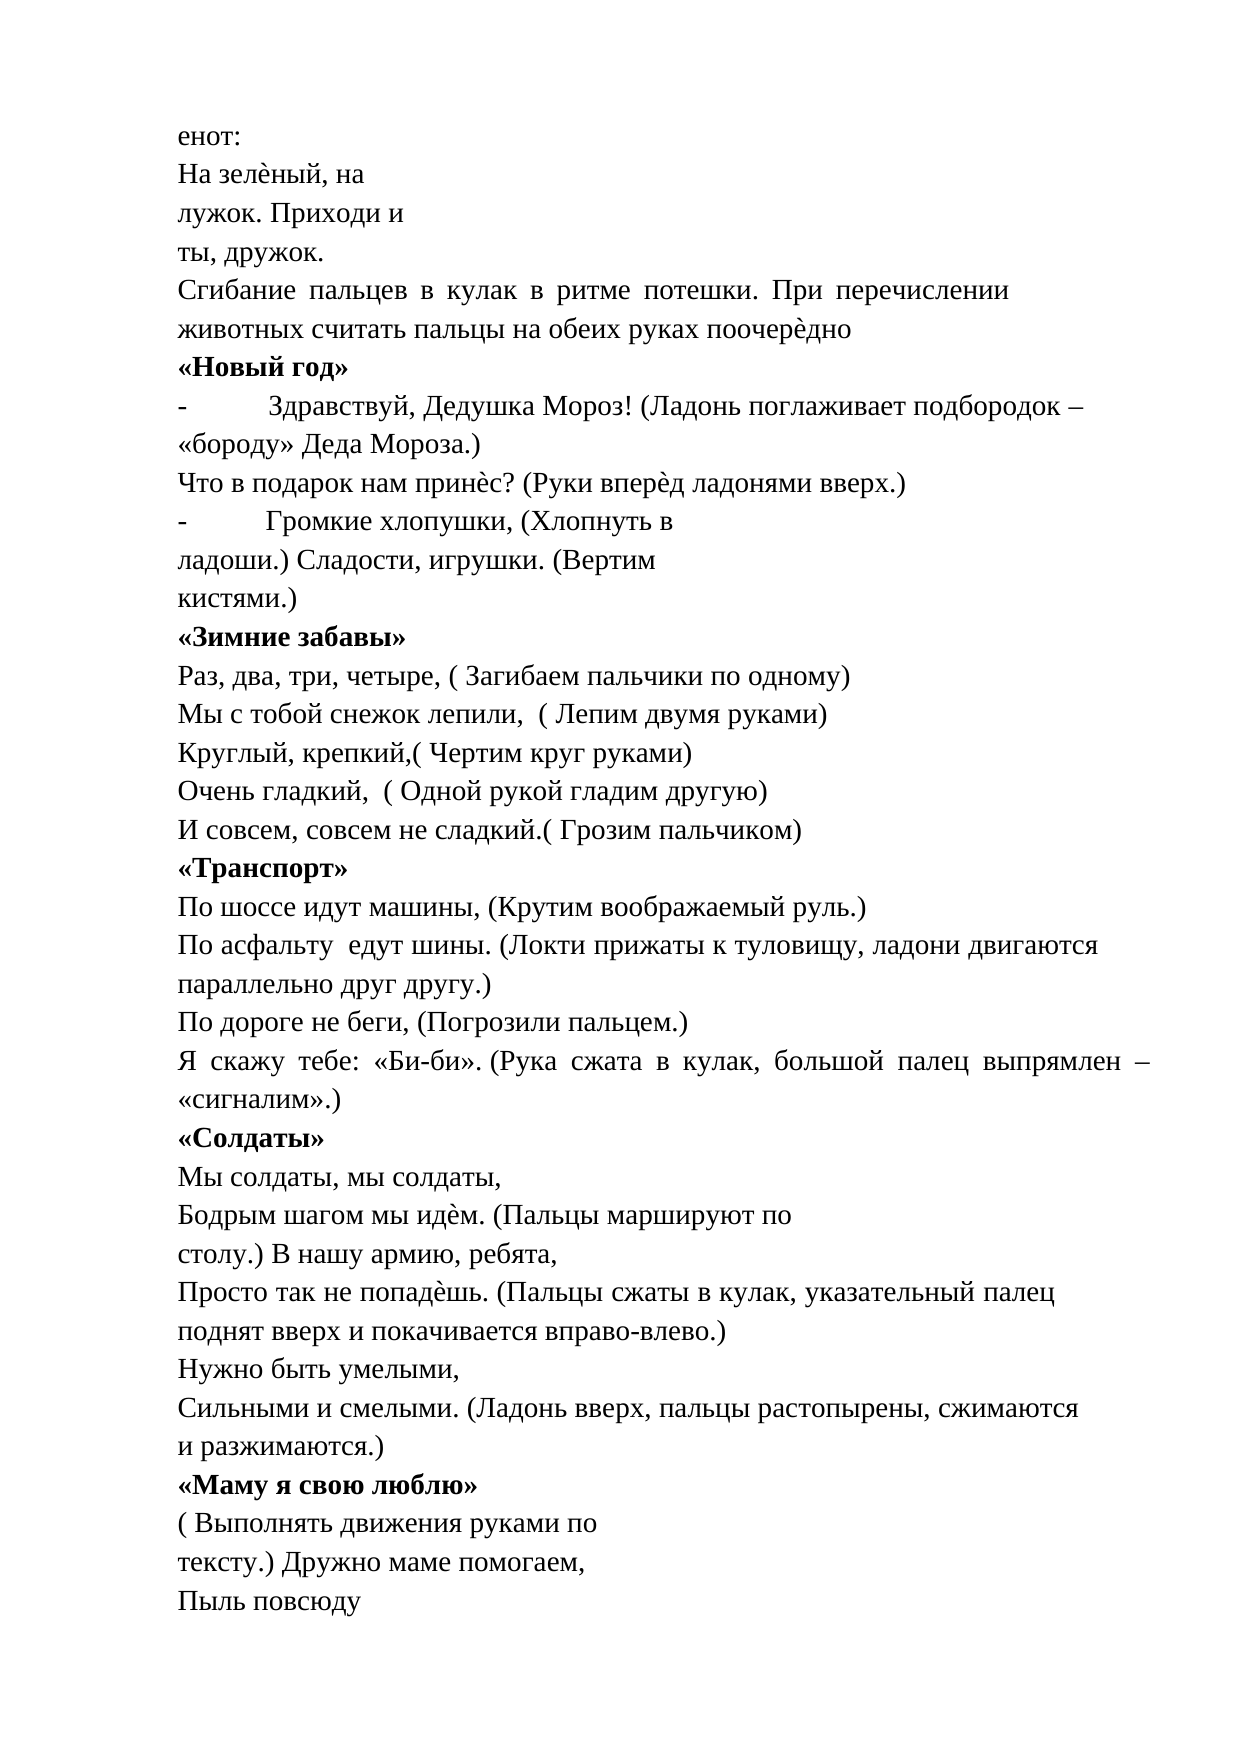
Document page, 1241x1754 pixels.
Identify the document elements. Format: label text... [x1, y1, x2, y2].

text Сгибание пальцев в кулак в ритме потешки. При перечислении животных считать пальцы на обеих руках поочерѐдно [177, 272, 1129, 344]
subtitle «Новый год» [177, 349, 1152, 383]
text По дороге не беги, (Погрозили пальцем.) [177, 1004, 1152, 1038]
text «сигналим».) [177, 1082, 1152, 1115]
list Громкие хлопушки, (Хлопнуть в ладоши.) Сладости, игрушки. (Вертим кистями.) [177, 503, 698, 614]
text Мы солдаты, мы солдаты, [177, 1159, 1152, 1192]
text Нужно быть умелыми, [177, 1351, 1152, 1385]
text Бодрым шагом мы идѐм. (Пальцы маршируют по столу.) В нашу армию, ребята, [177, 1197, 864, 1269]
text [177, 1583, 480, 1616]
text Просто так не попадѐшь. (Пальцы сжаты в кулак, указательный палец поднят вверх и покачивается вправо-влево.) [177, 1274, 1129, 1346]
subtitle «Маму я свою люблю» [177, 1467, 1152, 1501]
text ( Выполнять движения руками по тексту.) Дружно маме помогаем, [177, 1506, 680, 1578]
text Круглый, крепкий,( Чертим круг руками) [177, 735, 1152, 768]
subtitle «Транспорт» [177, 850, 1152, 884]
text Что в подарок нам принѐс? (Руки вперѐд ладонями вверх.) [177, 465, 1152, 498]
text Раз, два, три, четыре, ( Загибаем пальчики по одному) Мы с тобой снежок лепили, ( Лепим двумя руками) [177, 658, 857, 730]
text Очень гладкий, ( Одной рукой гладим другую) [177, 773, 1152, 807]
text И совсем, совсем не сладкий.( Грозим пальчиком) [177, 812, 1152, 845]
text На зелѐный, на лужок. Приходи и ты, дружок. [177, 157, 442, 267]
subtitle «Зимние забавы» [177, 619, 1152, 653]
text По шоссе идут машины, (Крутим воображаемый руль.) [177, 889, 1152, 922]
text По асфальту едут шины. (Локти прижаты к туловищу, ладони двигаются параллельно друг другу.) [177, 927, 1129, 999]
list Здравствуй, Дедушка Мороз! (Ладонь поглаживает подбородок – «бороду» Деда Мороза.) [177, 388, 1128, 460]
subtitle «Солдаты» [177, 1120, 1152, 1154]
text Я скажу тебе: «Би-би». (Рука сжата в кулак, большой палец выпрямлен – [177, 1043, 1152, 1077]
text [177, 118, 493, 152]
text Сильными и смелыми. (Ладонь вверх, пальцы растопырены, сжимаются и разжимаются.) [177, 1390, 1080, 1462]
